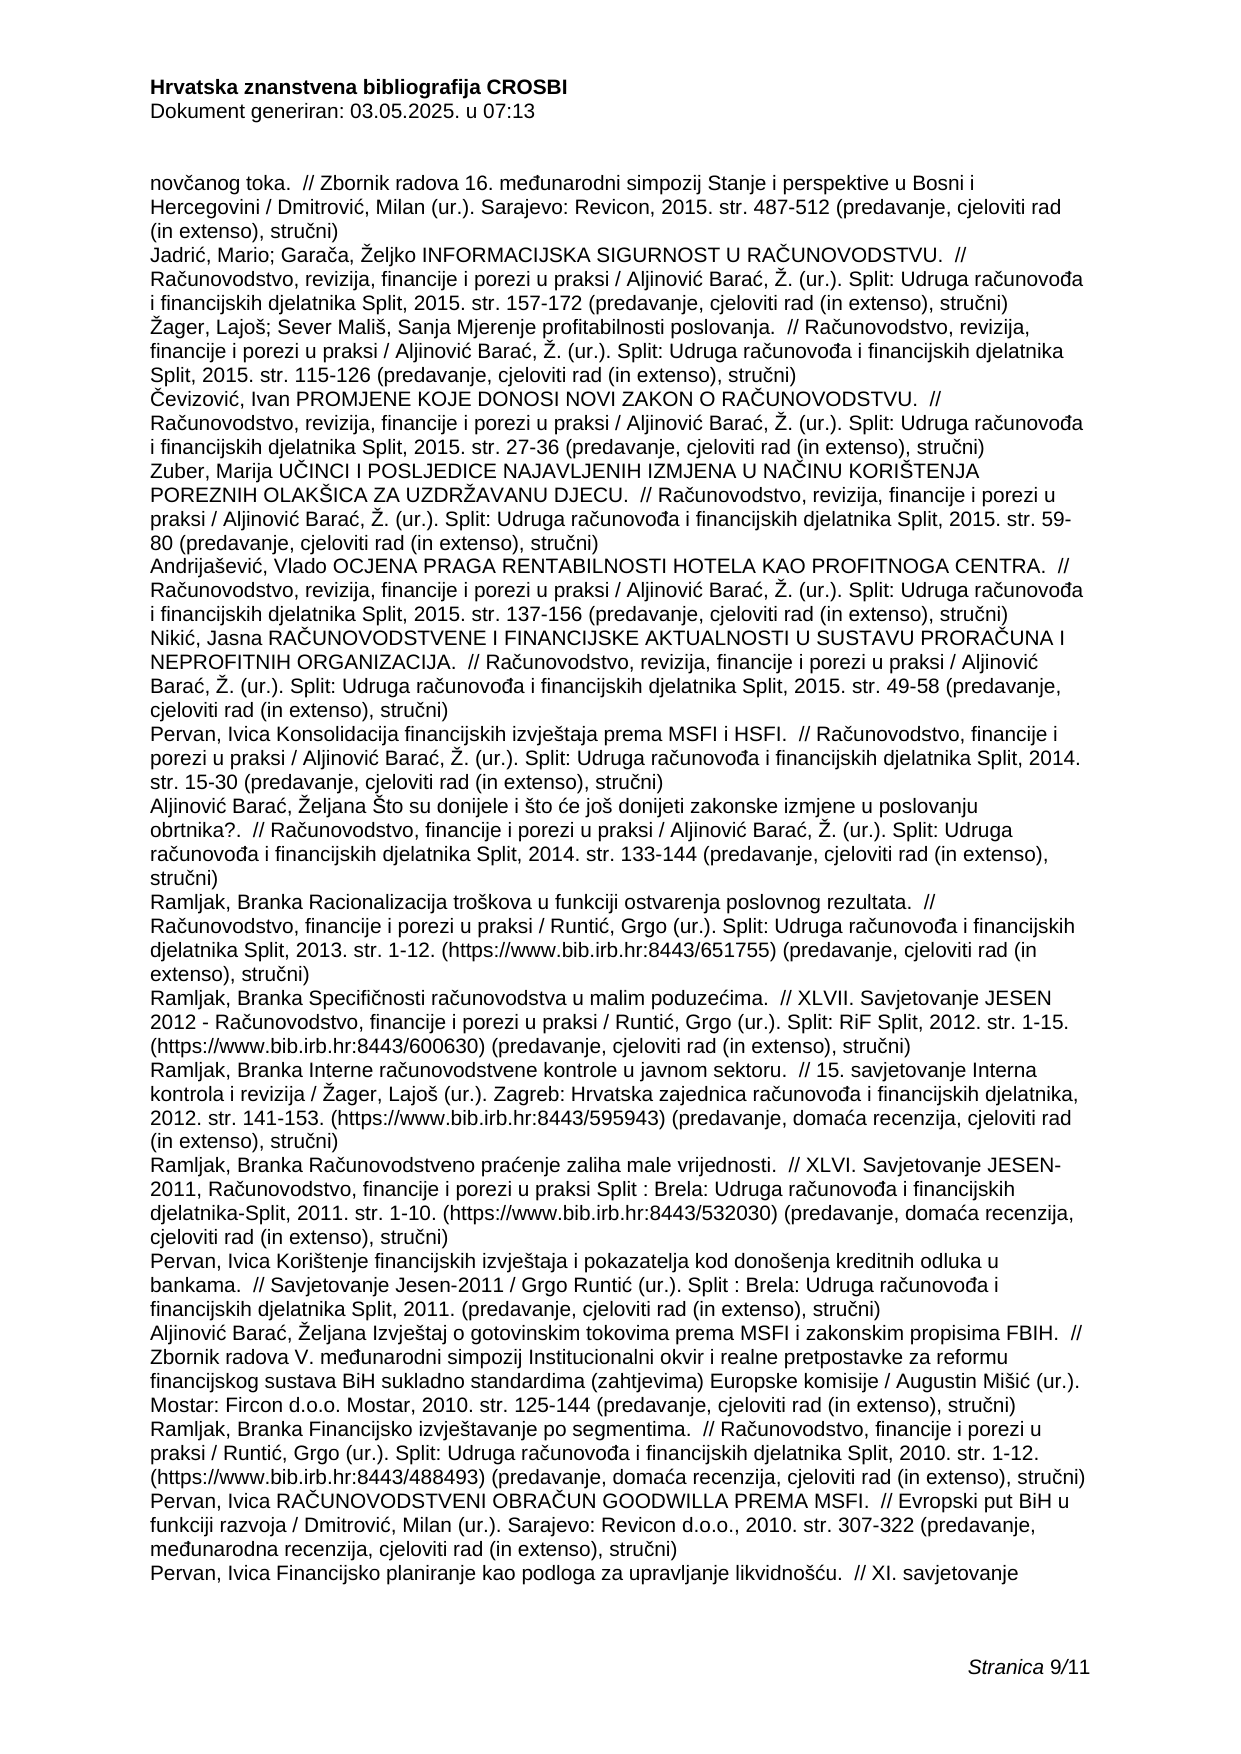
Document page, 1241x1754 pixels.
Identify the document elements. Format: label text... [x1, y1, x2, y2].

text Ramljak, Branka [150, 1417, 1090, 1489]
text Ramljak, Branka [150, 1153, 1090, 1249]
text Ramljak, Branka [150, 890, 1090, 986]
text Andrijašević, Vlado [150, 554, 1090, 626]
text Žager, Lajoš; Sever Mališ, Sanja [150, 315, 1090, 387]
text Pervan, Ivica [150, 1561, 1090, 1584]
text Pervan, Ivica [150, 722, 1090, 794]
text Nikić, Jasna [150, 626, 1090, 722]
text Čevizović, Ivan [150, 387, 1090, 458]
text Jadrić, Mario; Garača, Željko [150, 243, 1090, 315]
text Zuber, Marija [150, 458, 1090, 554]
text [150, 171, 1090, 243]
text Pervan, Ivica [150, 1489, 1090, 1561]
text Aljinović Barać, Željana [150, 1321, 1090, 1417]
text Pervan, Ivica [150, 1249, 1090, 1321]
text Aljinović Barać, Željana [150, 794, 1090, 890]
text Ramljak, Branka [150, 986, 1090, 1057]
text Ramljak, Branka [150, 1057, 1090, 1153]
